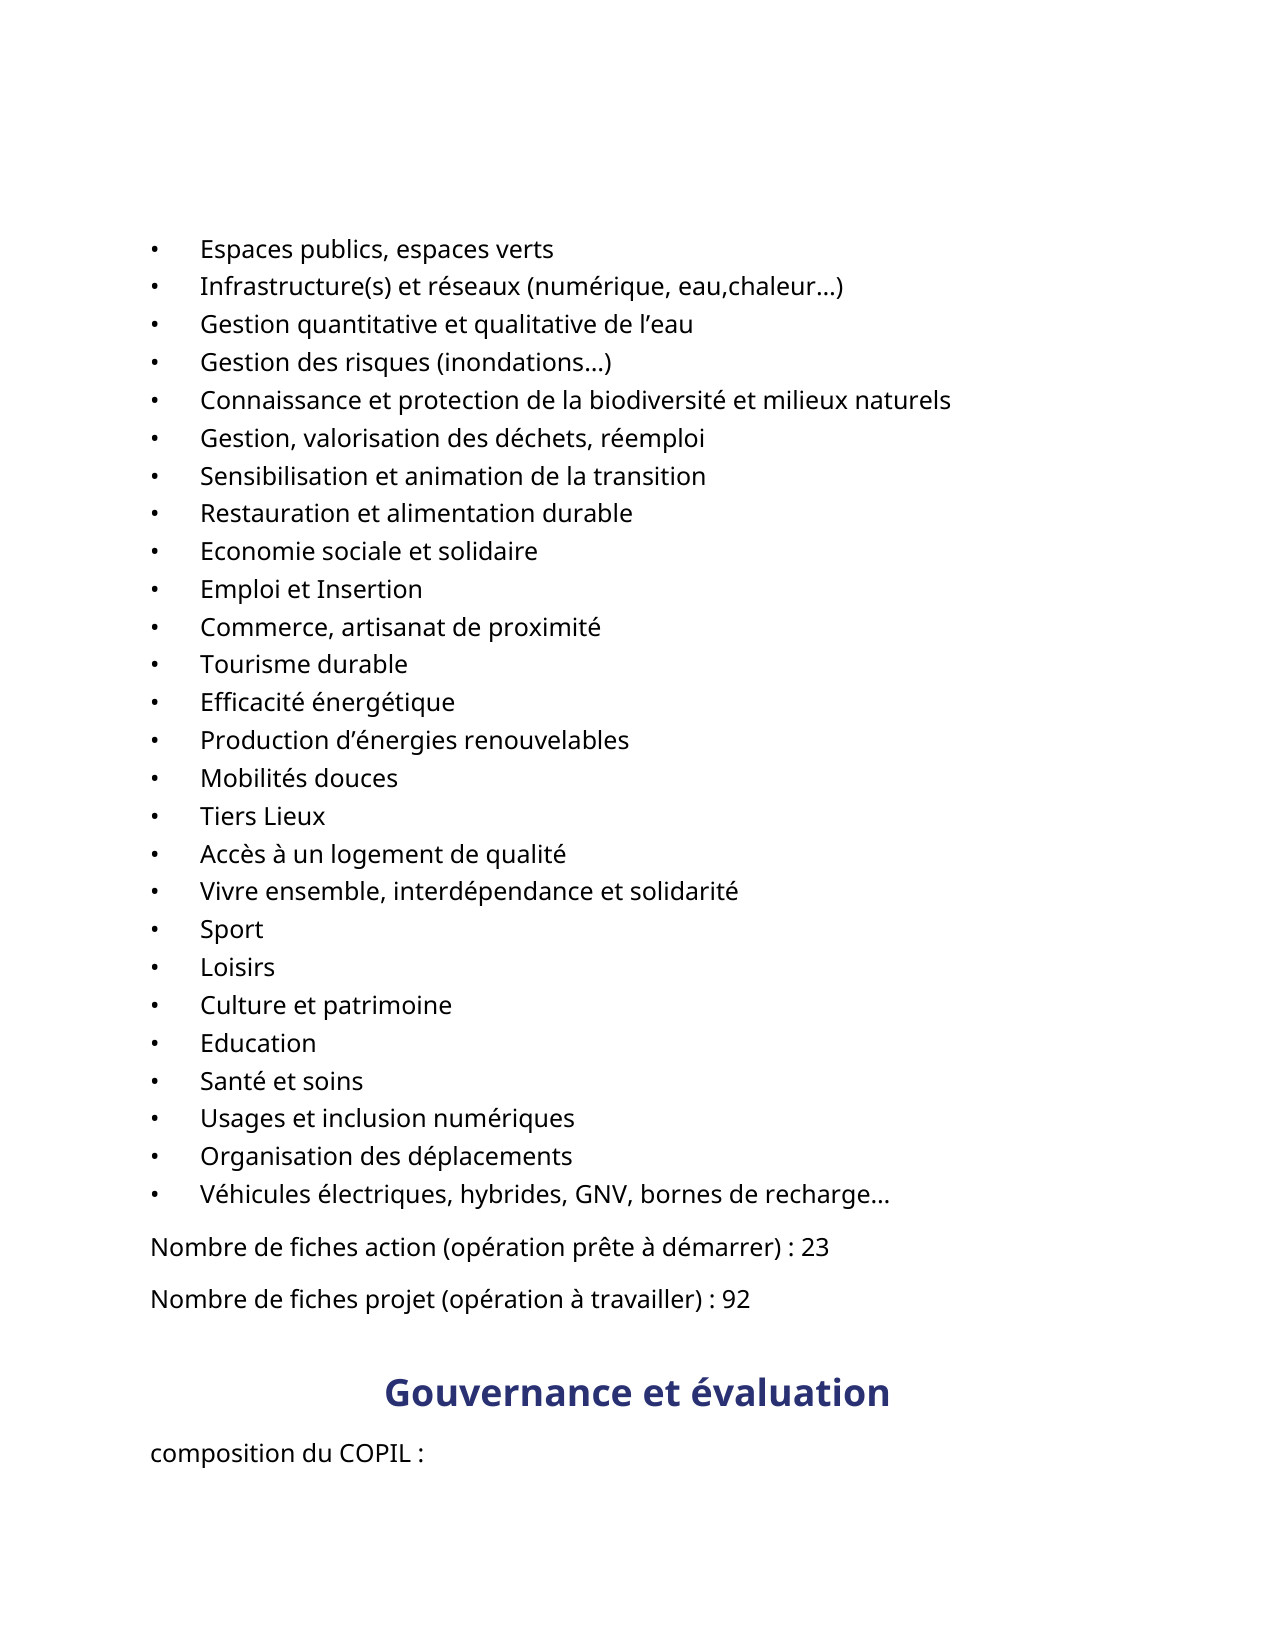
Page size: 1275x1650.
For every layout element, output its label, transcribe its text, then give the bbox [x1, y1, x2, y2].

list Vivre ensemble, interdépendance et solidarité [150, 874, 1125, 908]
list Sensibilisation et animation de la transition [150, 458, 1125, 492]
list Emploi et Insertion [150, 572, 1125, 606]
text Nombre de fiches action (opération prête à démarrer) : 23 [150, 1229, 1125, 1263]
list Gestion des risques (inondations…) [150, 345, 1125, 379]
list Connaissance et protection de la biodiversité et milieux naturels [150, 382, 1125, 417]
list Restauration et alimentation durable [150, 496, 1125, 530]
list Accès à un logement de qualité [150, 836, 1125, 870]
list Commerce, artisanat de proximité [150, 609, 1125, 643]
list Mobilités douces [150, 761, 1125, 795]
subtitle Gouvernance et évaluation [150, 1366, 1125, 1417]
text Nombre de fiches projet (opération à travailler) : 92 [150, 1282, 1125, 1316]
list Efficacité énergétique [150, 685, 1125, 719]
list Sport [150, 912, 1125, 946]
list Véhicules électriques, hybrides, GNV, bornes de recharge… [150, 1177, 1125, 1211]
list Culture et patrimoine [150, 987, 1125, 1022]
list Tiers Lieux [150, 798, 1125, 832]
list Gestion quantitative et qualitative de l’eau [150, 307, 1125, 341]
list Usages et inclusion numériques [150, 1101, 1125, 1135]
list Economie sociale et solidaire [150, 534, 1125, 568]
list Espaces publics, espaces verts [150, 231, 1125, 265]
list Education [150, 1025, 1125, 1059]
text composition du COPIL : [150, 1436, 1125, 1470]
list Tourisme durable [150, 647, 1125, 681]
list Production d’énergies renouvelables [150, 723, 1125, 757]
list Gestion, valorisation des déchets, réemploi [150, 420, 1125, 454]
list Santé et soins [150, 1063, 1125, 1097]
list Organisation des déplacements [150, 1139, 1125, 1173]
list Infrastructure(s) et réseaux (numérique, eau,chaleur…) [150, 269, 1125, 303]
list Loisirs [150, 950, 1125, 984]
